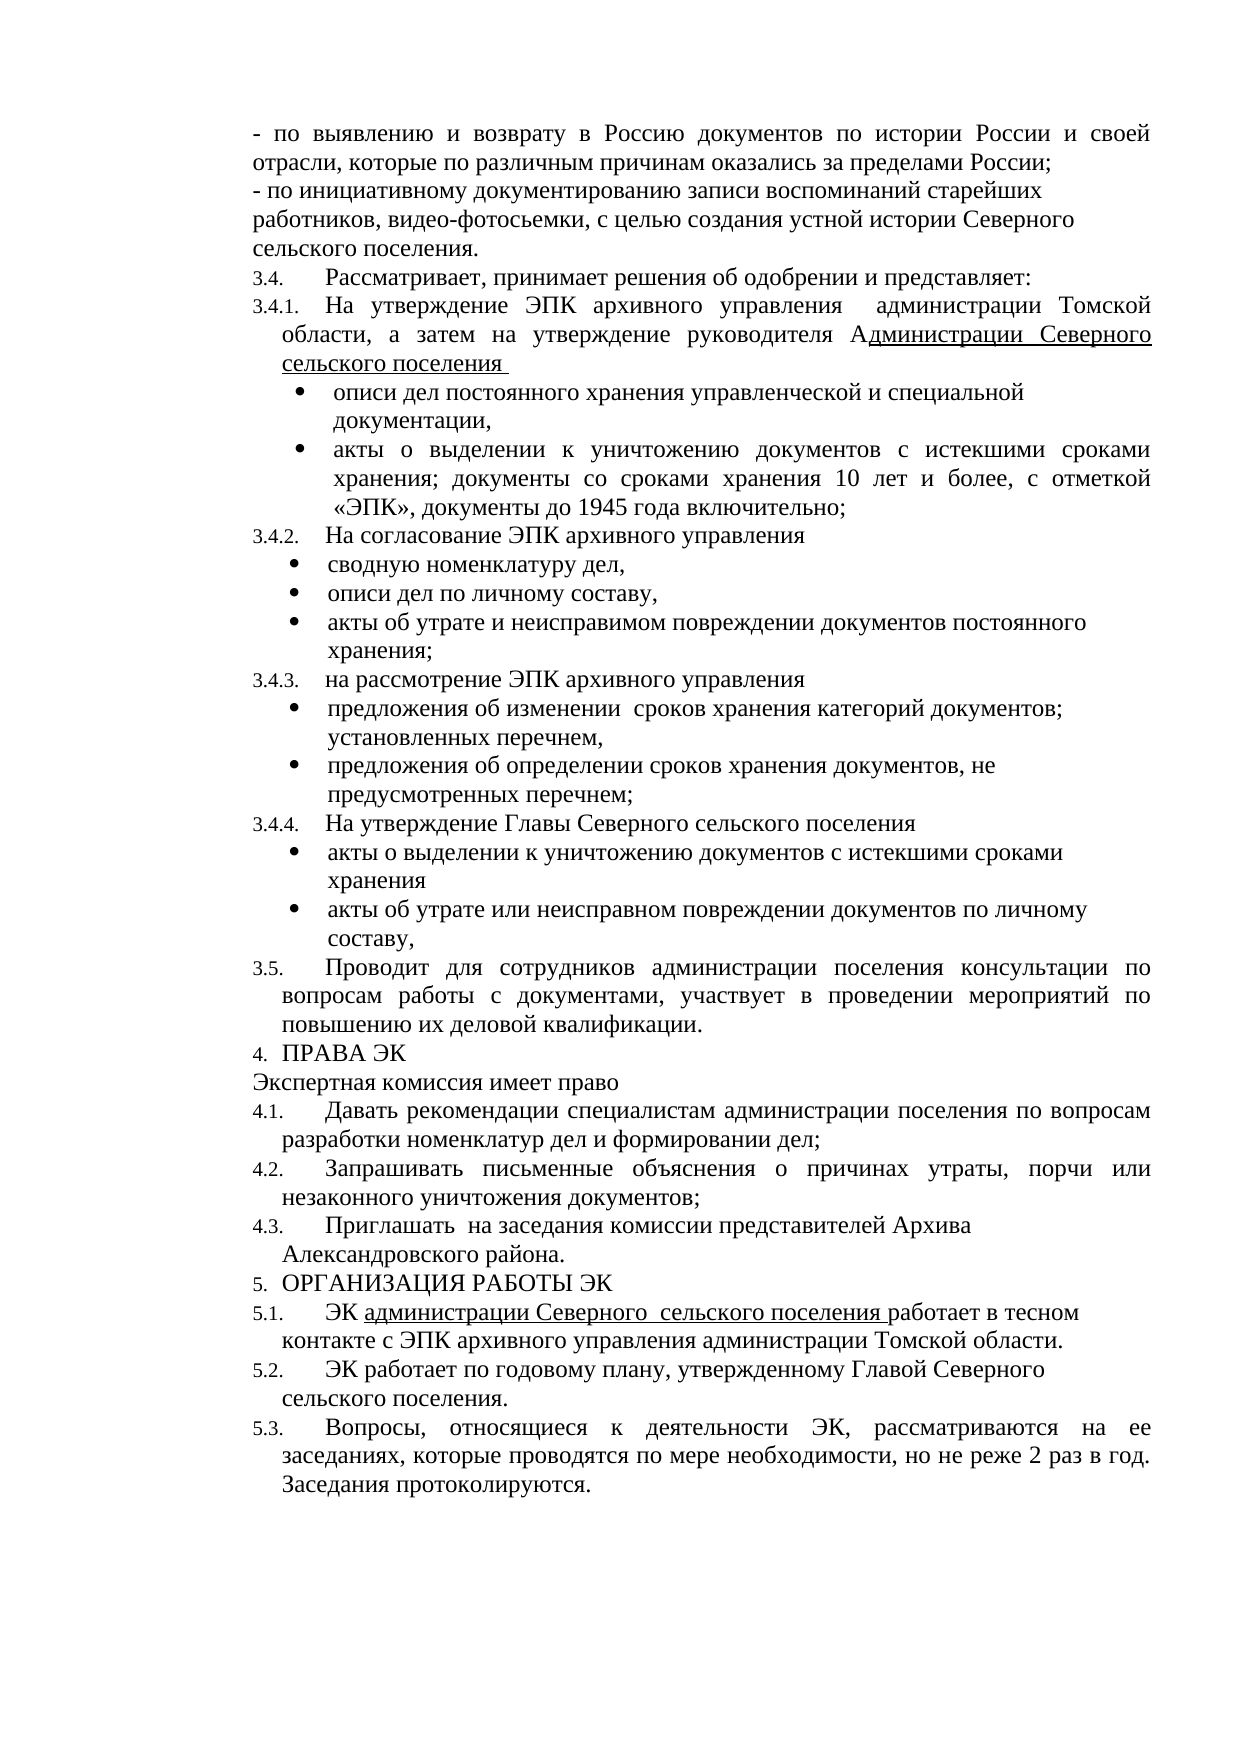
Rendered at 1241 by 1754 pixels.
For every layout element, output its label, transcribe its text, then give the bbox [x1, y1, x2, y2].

list акты о выделении к уничтожению документов с истекшими сроками хранения [290, 837, 1152, 894]
list описи дел по личному составу, [290, 578, 1152, 607]
list Запрашивать письменные объяснения о причинах утраты, порчи или незаконного уничтожения документов; [252, 1153, 1152, 1211]
list акты об утрате или неисправном повреждении документов по личному составу, [290, 894, 1152, 952]
list ЭК работает по годовому плану, утвержденному Главой Северного сельского поселения. [252, 1354, 1152, 1412]
list Давать рекомендации специалистам администрации поселения по вопросам разработки номенклатур дел и формировании дел; [252, 1096, 1152, 1153]
list предложения об определении сроков хранения документов, не предусмотренных перечнем; [290, 751, 1152, 808]
list предложения об изменении сроков хранения категорий документов; установленных перечнем, [290, 693, 1152, 751]
text Экспертная комиссия имеет право [252, 1067, 1152, 1096]
list акты об утрате и неисправимом повреждении документов постоянного хранения; [290, 607, 1152, 664]
list сводную номенклатуру дел, [290, 549, 1152, 578]
list Проводит для сотрудников администрации поселения консультации по вопросам работы с документами, участвует в проведении мероприятий по повышению их деловой квалификации. [252, 952, 1152, 1038]
list На утверждение ЭПК архивного управления администрации Томской области, а затем на утверждение руководителя Администрации Северного сельского поселения [252, 291, 1152, 377]
list описи дел постоянного хранения управленческой и специальной документации, [296, 377, 1152, 434]
list ПРАВА ЭК [252, 1038, 1152, 1067]
list Приглашать на заседания комиссии представителей Архива Александровского района. [252, 1211, 1152, 1268]
list ЭК администрации Северного сельского поселения работает в тесном контакте с ЭПК архивного управления администрации Томской области. [252, 1297, 1152, 1354]
list Рассматривает, принимает решения об одобрении и представляет: [252, 262, 1152, 291]
list - по инициативному документированию записи воспоминаний старейших работников, видео-фотосьемки, с целью создания устной истории Северного сельского поселения. [252, 176, 1152, 262]
list На согласование ЭПК архивного управления [252, 521, 1152, 549]
list ОРГАНИЗАЦИЯ РАБОТЫ ЭК [252, 1268, 1152, 1297]
list - по выявлению и возврату в Россию документов по истории России и своей отрасли, которые по различным причинам оказались за пределами России; [252, 118, 1152, 176]
list акты о выделении к уничтожению документов с истекшими сроками хранения; документы со сроками хранения 10 лет и более, с отметкой «ЭПК», документы до 1945 года включительно; [296, 434, 1152, 521]
list на рассмотрение ЭПК архивного управления [252, 664, 1152, 693]
list На утверждение Главы Северного сельского поселения [252, 808, 1152, 837]
list Вопросы, относящиеся к деятельности ЭК, рассматриваются на ее заседаниях, которые проводятся по мере необходимости, но не реже 2 раз в год. Заседания протоколируются. [252, 1412, 1152, 1498]
